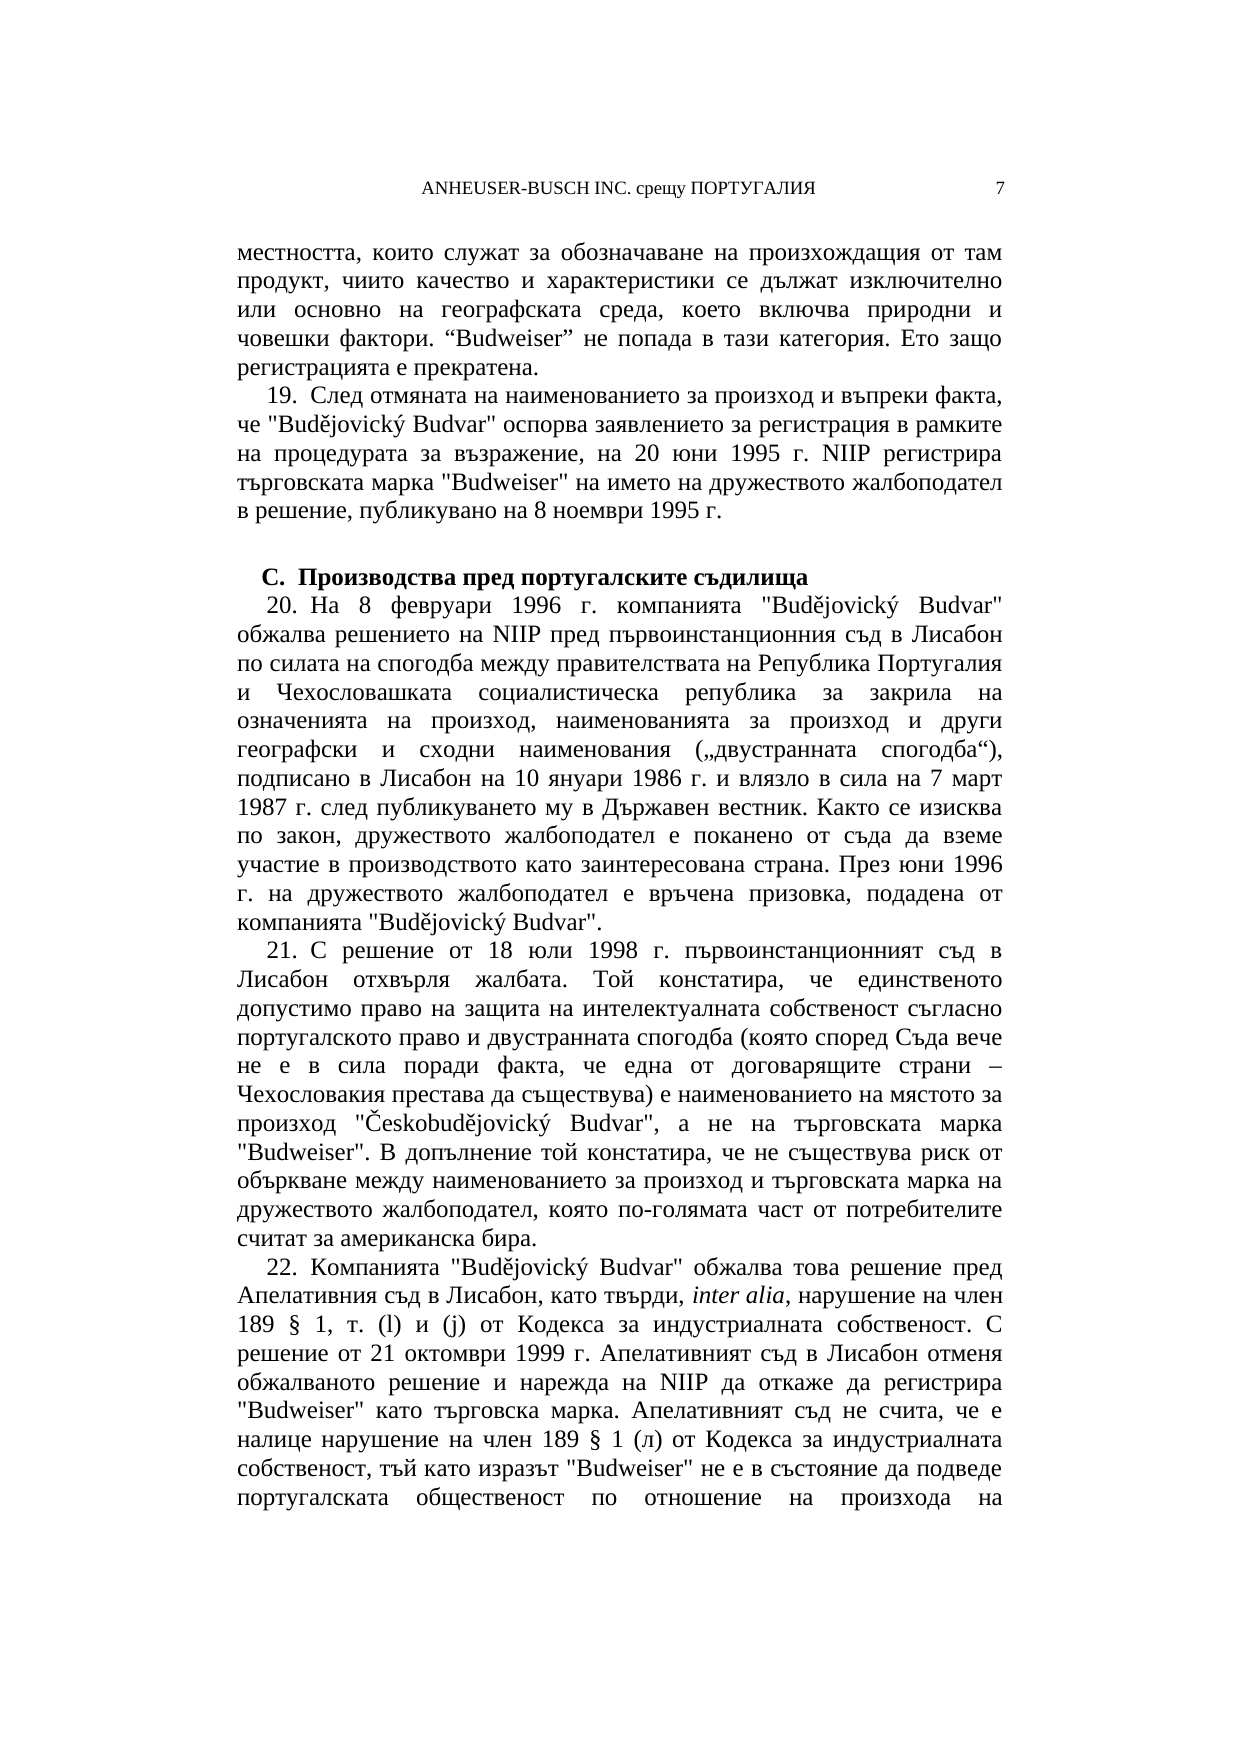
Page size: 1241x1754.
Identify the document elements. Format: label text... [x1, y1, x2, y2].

text 19. След отмяната на наименованието за произход и въпреки факта, че "Budějovický Budvar" оспорва заявлението за регистрация в рамките на процедурата за възражение, на 20 юни 1995 г. NIIP регистрира търговската марка "Budweiser" на името на дружеството жалбоподател в решение, публикувано на 8 ноември 1995 г. [237, 381, 1003, 524]
text С. Производства пред португалските съдилища [261, 562, 1003, 591]
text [237, 1252, 1003, 1511]
text 20. На 8 февруари 1996 г. компанията "Budějovický Budvar" обжалва решението на NIIP пред първоинстанционния съд в Лисабон по силата на спогодба между правителствата на Република Португалия и Чехословашката социалистическа република за закрила на означенията на произход, наименованията за произход и други географски и сходни наименования („двустранната спогодба“), подписано в Лисабон на 10 януари 1986 г. и влязло в сила на 7 март 1987 г. след публикуването му в Държавен вестник. Както се изисква по закон, дружеството жалбоподател е поканено от съда да вземе участие в производството като заинтересована страна. През юни 1996 г. на дружеството жалбоподател е връчена призовка, подадена от компанията "Budějovický Budvar". [237, 591, 1003, 936]
text 21. С решение от 18 юли 1998 г. първоинстанционният съд в Лисабон отхвърля жалбата. Той констатира, че единственото допустимо право на защита на интелектуалната собственост съгласно португалското право и двустранната спогодба (която според Съда вече не е в сила поради факта, че една от договарящите страни – Чехословакия престава да съществува) е наименованието на мястото за произход "Českobudějovický Budvar", а не на търговската марка "Budweiser". В допълнение той констатира, че не съществува риск от объркване между наименованието за произход и търговската марка на дружеството жалбоподател, която по-голямата част от потребителите считат за американска бира. [237, 936, 1003, 1252]
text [237, 237, 1003, 381]
